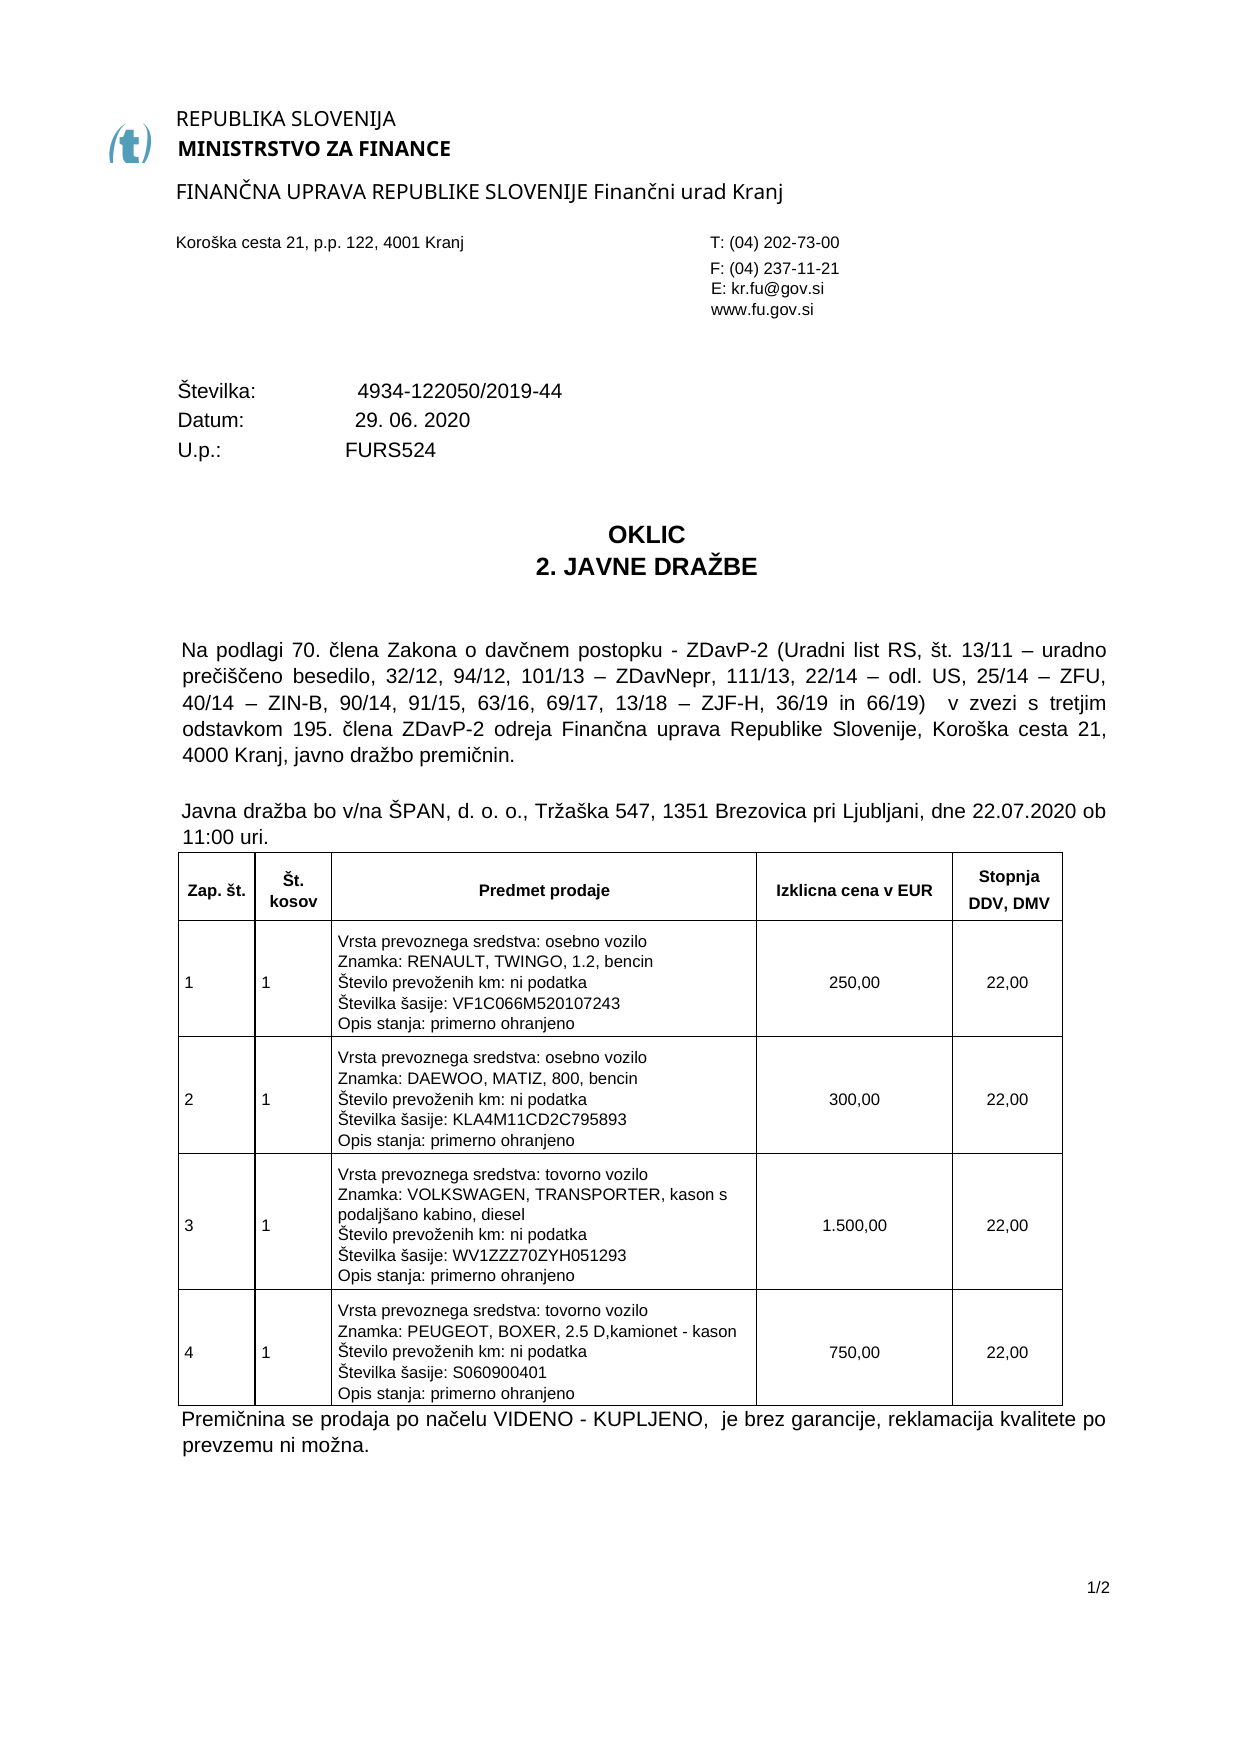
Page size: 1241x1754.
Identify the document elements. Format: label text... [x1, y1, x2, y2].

table_cell 22,00 [953, 921, 1062, 1036]
table_cell 22,00 [953, 1154, 1062, 1289]
table_cell 300,00 [757, 1037, 952, 1152]
subtitle FINANČNA UPRAVA REPUBLIKE SLOVENIJE Finančni urad Kranj [176, 177, 1108, 205]
table_header Zap. št. [179, 853, 254, 919]
text 1/2 [177, 1578, 1110, 1597]
table_header Št. kosov [256, 853, 331, 919]
table_cell Vrsta prevoznega sredstva: tovorno vozilo Znamka: PEUGEOT, BOXER, 2.5 D,kamionet - kason Število prevoženih km: ni podatka Številka šasije: S060900401 Opis stanja: primerno ohranjeno [332, 1290, 756, 1405]
table_cell 22,00 [953, 1290, 1062, 1405]
table_header Stopnja DDV, DMV [953, 853, 1062, 919]
table_cell 1 [179, 921, 254, 1036]
table_cell Vrsta prevoznega sredstva: tovorno vozilo Znamka: VOLKSWAGEN, TRANSPORTER, kason s podaljšano kabino, diesel Število prevoženih km: ni podatka Številka šasije: WV1ZZZ70ZYH051293 Opis stanja: primerno ohranjeno [332, 1154, 756, 1289]
table_cell 1.500,00 [757, 1154, 952, 1289]
table_cell 1 [256, 1154, 331, 1289]
text U.p.: FURS524 [177, 437, 1108, 461]
table_header Izklicna cena v EUR [757, 853, 952, 919]
text Datum: 29. 06. 2020 [177, 408, 1108, 432]
text MINISTRSTVO ZA FINANCE [177, 134, 1108, 163]
text F: (04) 237-11-21 E: kr.fu@gov.si www.fu.gov.si [710, 258, 856, 319]
text OKLIC [185, 521, 1108, 549]
text Premičnina se prodaja po načelu VIDENO - KUPLJENO, je brez garancije, reklamacija kvalitete po prevzemu ni možna. [181, 1406, 1108, 1457]
table_cell 3 [179, 1154, 254, 1289]
table_cell Vrsta prevoznega sredstva: osebno vozilo Znamka: RENAULT, TWINGO, 1.2, bencin Število prevoženih km: ni podatka Številka šasije: VF1C066M520107243 Opis stanja: primerno ohranjeno [332, 921, 756, 1036]
text REPUBLIKA SLOVENIJA [176, 104, 1108, 132]
text 2. JAVNE DRAŽBE [185, 552, 1108, 580]
text Javna dražba bo v/na ŠPAN, d. o. o., Tržaška 547, 1351 Brezovica pri Ljubljani, dne 22.07.2020 ob 11:00 uri. [181, 799, 1108, 849]
table_cell 1 [256, 921, 331, 1036]
table_header Predmet prodaje [332, 853, 756, 919]
text Številka: 4934-122050/2019-44 [177, 378, 1108, 402]
text Na podlagi 70. člena Zakona o davčnem postopku - ZDavP-2 (Uradni list RS, št. 13/11 – uradno prečiščeno besedilo, 32/12, 94/12, 101/13 – ZDavNepr, 111/13, 22/14 – odl. US, 25/14 – ZFU, 40/14 – ZIN-B, 90/14, 91/15, 63/16, 69/17, 13/18 – ZJF-H, 36/19 in 66/19) v zvezi s tretjim odstavkom 195. člena ZDavP-2 odreja Finančna uprava Republike Slovenije, Koroška cesta 21, 4000 Kranj, javno dražbo premičnin. [181, 638, 1108, 767]
table_cell 1 [256, 1290, 331, 1405]
table_cell 2 [179, 1037, 254, 1152]
table_cell Vrsta prevoznega sredstva: osebno vozilo Znamka: DAEWOO, MATIZ, 800, bencin Število prevoženih km: ni podatka Številka šasije: KLA4M11CD2C795893 Opis stanja: primerno ohranjeno [332, 1037, 756, 1152]
table_cell 4 [179, 1290, 254, 1405]
table_cell 1 [256, 1037, 331, 1152]
table_cell 250,00 [757, 921, 952, 1036]
table_cell 22,00 [953, 1037, 1062, 1152]
text Koroška cesta 21, p.p. 122, 4001 Kranj T: (04) 202-73-00 [176, 233, 1108, 252]
table_cell 750,00 [757, 1290, 952, 1405]
